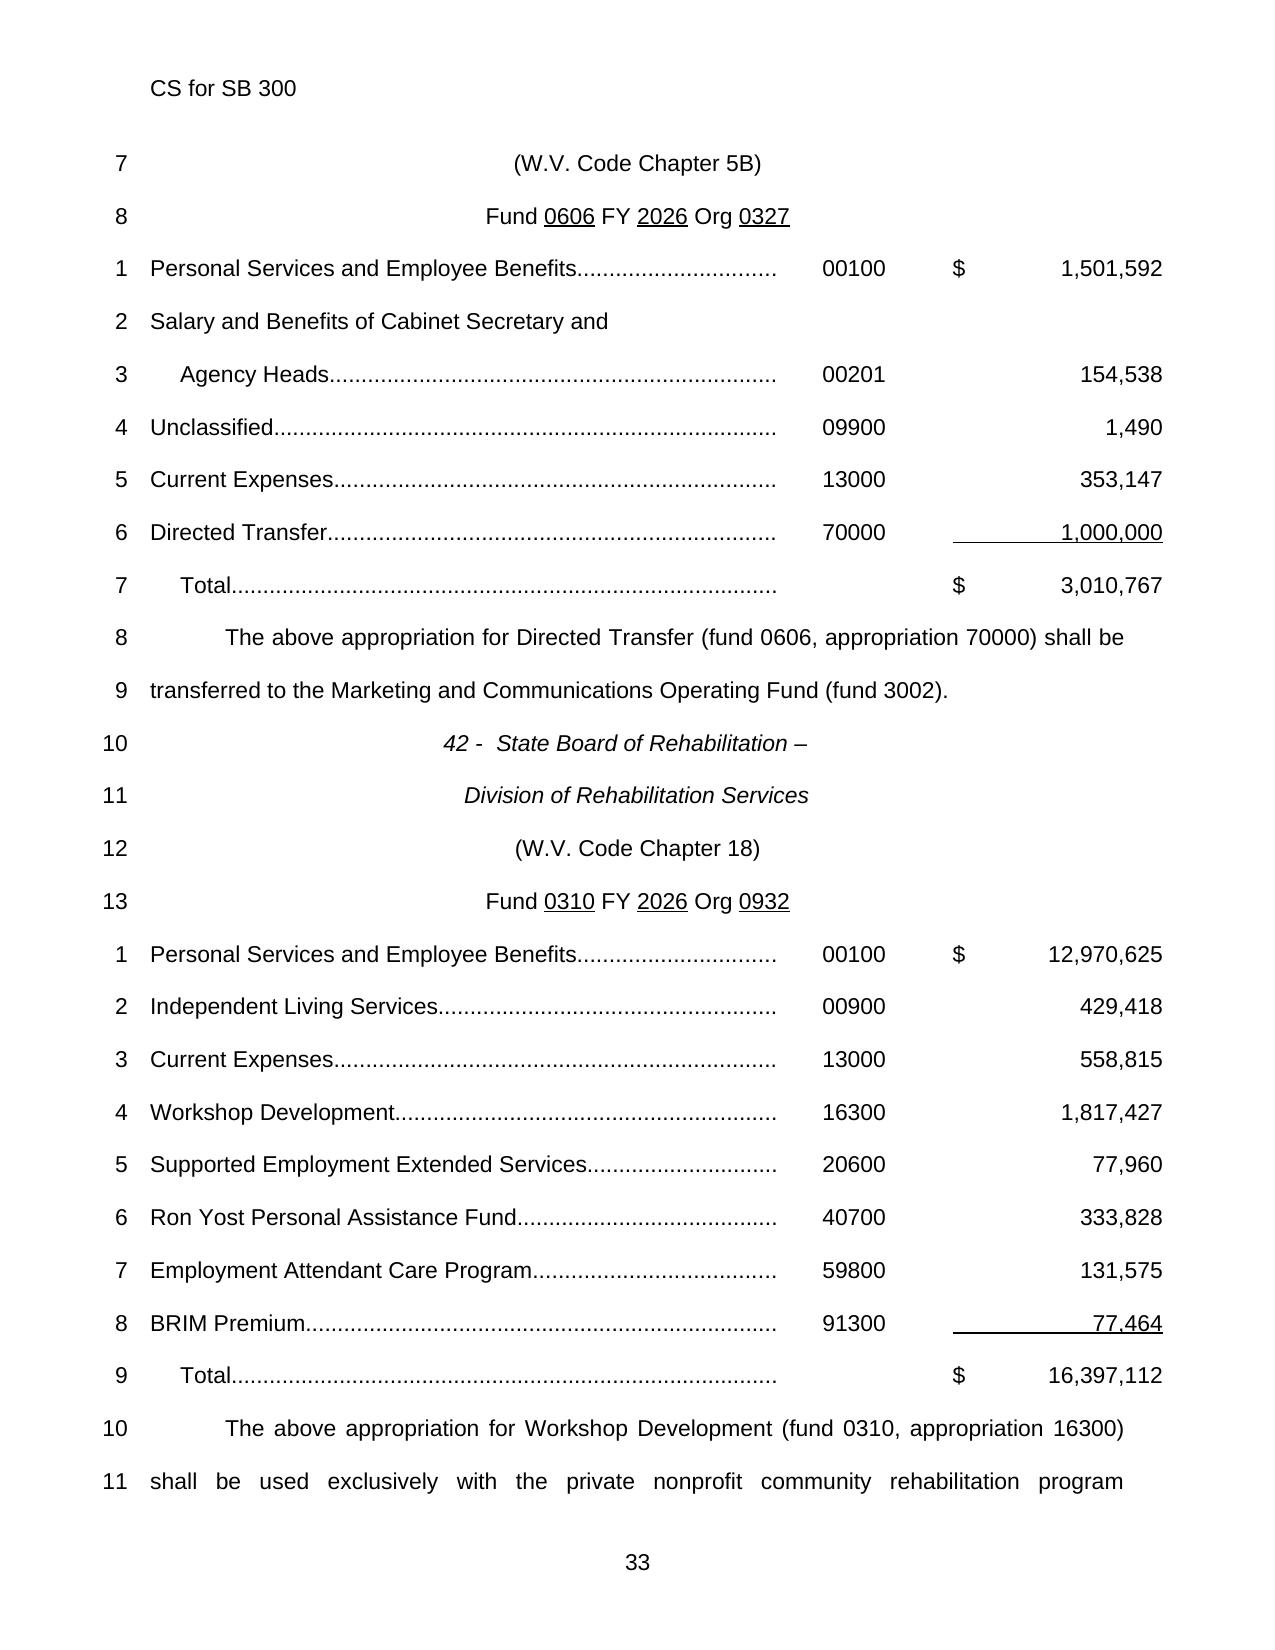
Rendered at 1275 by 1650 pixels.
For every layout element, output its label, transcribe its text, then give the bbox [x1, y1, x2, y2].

text Current Expenses 13000 353,147 [150, 466, 1125, 493]
text Workshop Development 16300 1,817,427 [150, 1099, 1125, 1125]
text Ron Yost Personal Assistance Fund 40700 333,828 [150, 1204, 1125, 1231]
text Unclassified 09900 1,490 [150, 413, 1125, 440]
text Total $ 3,010,767 [150, 572, 1125, 598]
text BRIM Premium 91300 77,464 [150, 1309, 1125, 1336]
text (W.V. Code Chapter 5B) [150, 150, 1125, 176]
text Fund 0606 FY 2026 Org 0327 [150, 203, 1125, 229]
text Division of Rehabilitation Services [150, 782, 1125, 809]
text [150, 1415, 1125, 1494]
text Salary and Benefits of Cabinet Secretary and [150, 308, 1125, 334]
text Personal Services and Employee Benefits 00100 $ 1,501,592 [150, 255, 1125, 282]
text Directed Transfer 70000 1,000,000 [150, 519, 1125, 545]
text Fund 0310 FY 2026 Org 0932 [150, 888, 1125, 914]
text The above appropriation for Directed Transfer (fund 0606, appropriation 70000) shall be transferred to the Marketing and Communications Operating Fund (fund 3002). [150, 624, 1125, 703]
text Personal Services and Employee Benefits 00100 $ 12,970,625 [150, 941, 1125, 967]
text Employment Attendant Care Program 59800 131,575 [150, 1257, 1125, 1283]
text (W.V. Code Chapter 18) [150, 835, 1125, 862]
text Independent Living Services 00900 429,418 [150, 993, 1125, 1020]
list State Board of Rehabilitation – [150, 730, 1125, 756]
text Agency Heads 00201 154,538 [150, 361, 1125, 387]
text Supported Employment Extended Services 20600 77,960 [150, 1151, 1125, 1178]
text Current Expenses 13000 558,815 [150, 1046, 1125, 1072]
text Total $ 16,397,112 [150, 1362, 1125, 1389]
